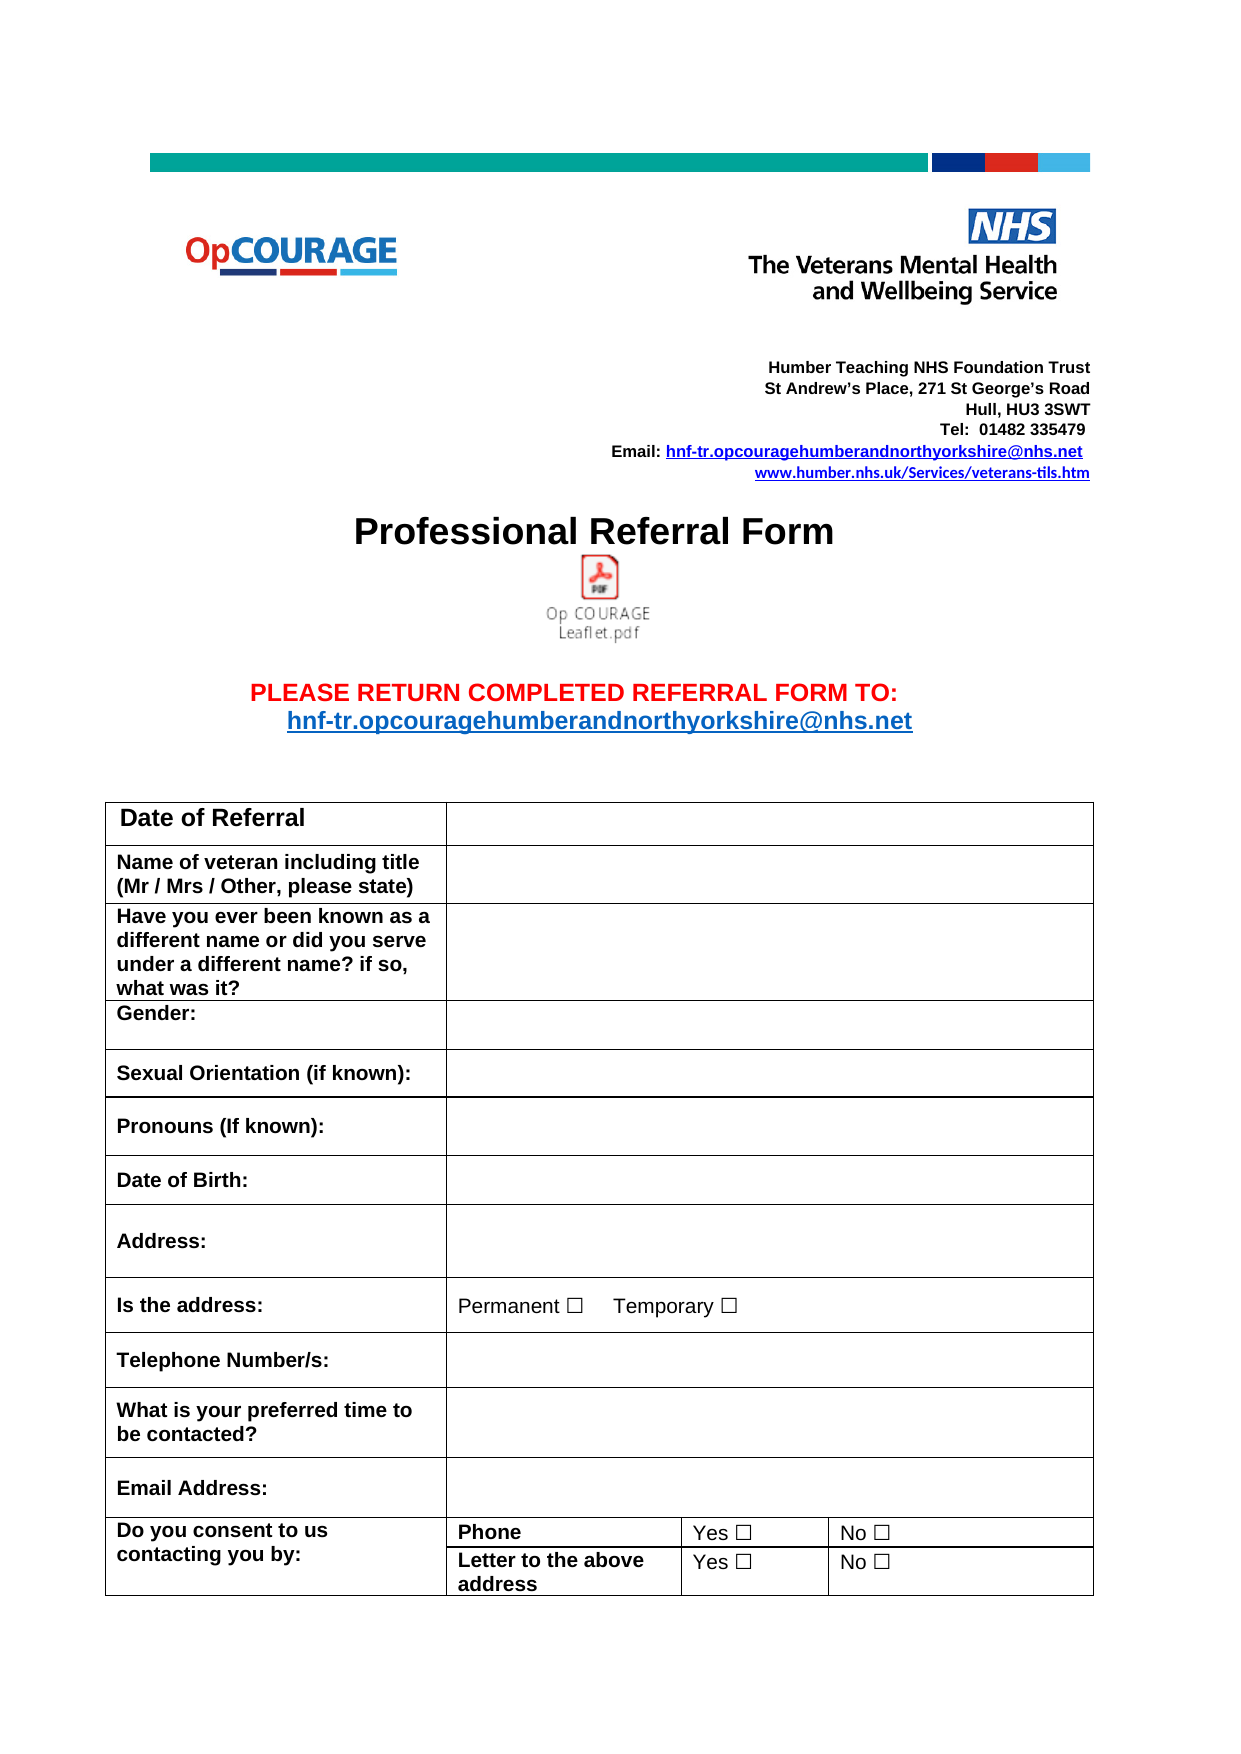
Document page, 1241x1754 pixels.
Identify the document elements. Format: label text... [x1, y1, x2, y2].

table_cell [447, 803, 1093, 844]
table_cell Permanent Temporary [447, 1278, 1093, 1332]
table_cell Date of Referral [106, 803, 446, 844]
table_cell Yes [682, 1548, 828, 1595]
text Humber Teaching NHS Foundation Trust St Andrew’s Place, 271 St George’s Road Hull, HU3 3SWT Tel: 01482 335479 Email: hnf-tr.opcouragehumberandnorthyorkshire@nhs.net www.humber.nhs.uk/Services/veterans-tils.htm [150, 358, 1090, 483]
table_cell Sexual Orientation (if known): [106, 1050, 446, 1096]
table_cell [447, 1098, 1093, 1155]
table_cell [447, 1388, 1093, 1457]
table_cell Address: [106, 1205, 266, 1277]
table_cell Do you consent to us contacting you by: [106, 1518, 446, 1595]
table_cell [447, 846, 1093, 903]
table_cell No [829, 1518, 1093, 1546]
table_cell Date of Birth: [106, 1156, 446, 1204]
table_cell [447, 1156, 1093, 1204]
picture [150, 150, 1091, 340]
table_cell [447, 1205, 1093, 1277]
table_cell [447, 1458, 1093, 1517]
table_cell Email Address: [106, 1458, 446, 1517]
table_cell [447, 1001, 1093, 1049]
table_cell [447, 1050, 1093, 1096]
table_cell [266, 1205, 446, 1277]
table_cell Pronouns (If known): [106, 1098, 446, 1155]
table_cell Yes [682, 1518, 828, 1546]
table_cell No [829, 1548, 1093, 1595]
table_cell Telephone Number/s: [106, 1333, 446, 1387]
table_header Professional Referral Form PLEASE RETURN COMPLETED REFERRAL FORM TO: hnf-tr.opcouragehumberandnorthyorkshire@nhs.net [105, 510, 1094, 802]
table_cell Phone [447, 1518, 681, 1546]
table_cell Gender: [106, 1001, 446, 1049]
table_cell Letter to the above address [447, 1548, 681, 1595]
table_cell Name of veteran including title (Mr / Mrs / Other, please state) [106, 846, 446, 903]
table_cell What is your preferred time to be contacted? [106, 1388, 446, 1457]
table_cell [447, 1333, 1093, 1387]
table_cell Is the address: [106, 1278, 446, 1332]
table_cell Have you ever been known as a different name or did you serve under a different name? if so, what was it? [106, 904, 446, 1000]
table_cell [447, 904, 1093, 1000]
